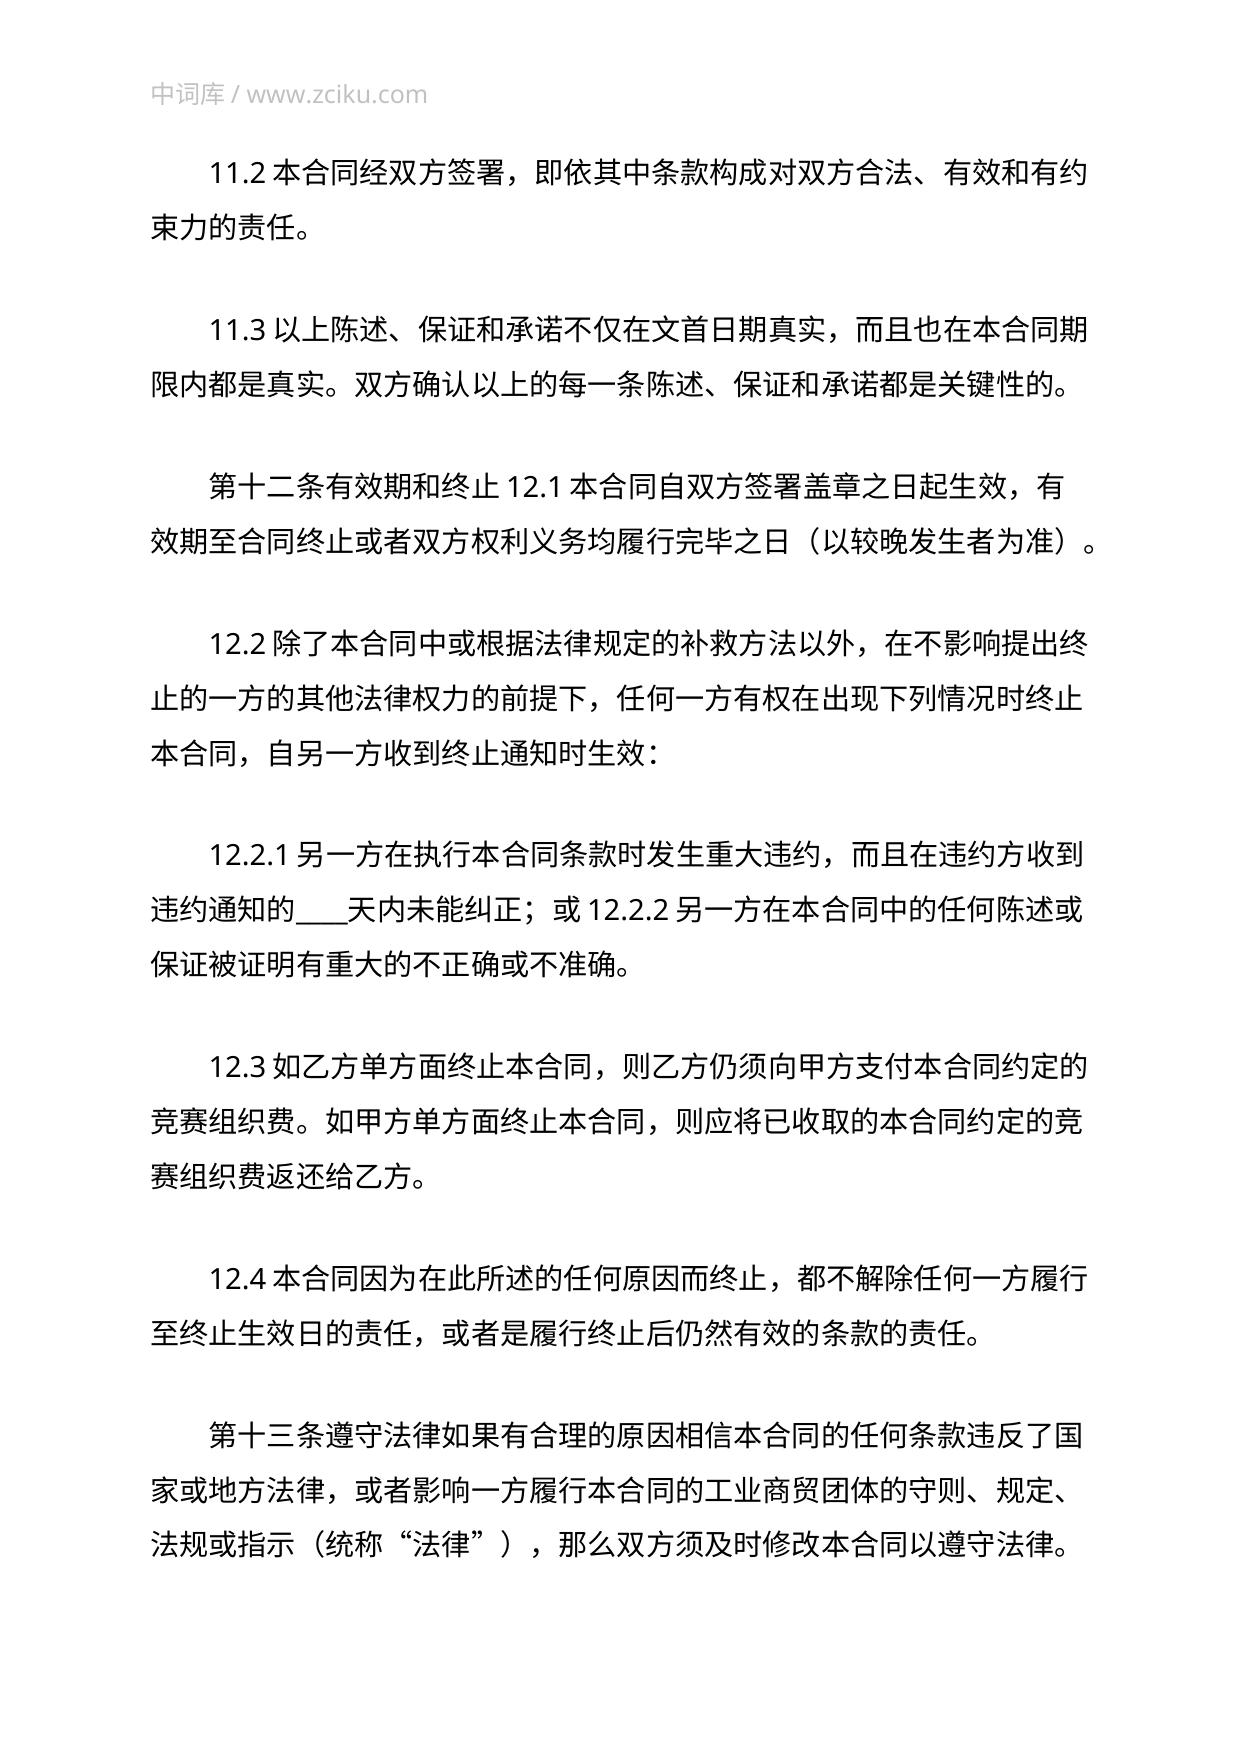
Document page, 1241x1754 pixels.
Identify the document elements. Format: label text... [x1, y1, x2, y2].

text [150, 1412, 1090, 1564]
text 12.4本合同因为在此所述的任何原因而终止，都不解除任何一方履行至终止生效日的责任，或者是履行终止后仍然有效的条款的责任。 [150, 1255, 1090, 1353]
text 12.2除了本合同中或根据法律规定的补救方法以外，在不影响提出终止的一方的其他法律权力的前提下，任何一方有权在出现下列情况时终止本合同，自另一方收到终止通知时生效： [150, 620, 1090, 772]
text 11.3以上陈述、保证和承诺不仅在文首日期真实，而且也在本合同期限内都是真实。双方确认以上的每一条陈述、保证和承诺都是关键性的。 [150, 307, 1090, 404]
text 11.2本合同经双方签署，即依其中条款构成对双方合法、有效和有约束力的责任。 [150, 150, 1090, 247]
text 第十二条有效期和终止12.1本合同自双方签署盖章之日起生效，有效期至合同终止或者双方权利义务均履行完毕之日（以较晚发生者为准）。 [150, 463, 1090, 561]
text 12.2.1另一方在执行本合同条款时发生重大违约，而且在违约方收到违约通知的____天内未能纠正；或12.2.2另一方在本合同中的任何陈述或保证被证明有重大的不正确或不准确。 [150, 832, 1090, 984]
text 12.3如乙方单方面终止本合同，则乙方仍须向甲方支付本合同约定的竞赛组织费。如甲方单方面终止本合同，则应将已收取的本合同约定的竞赛组织费返还给乙方。 [150, 1044, 1090, 1196]
